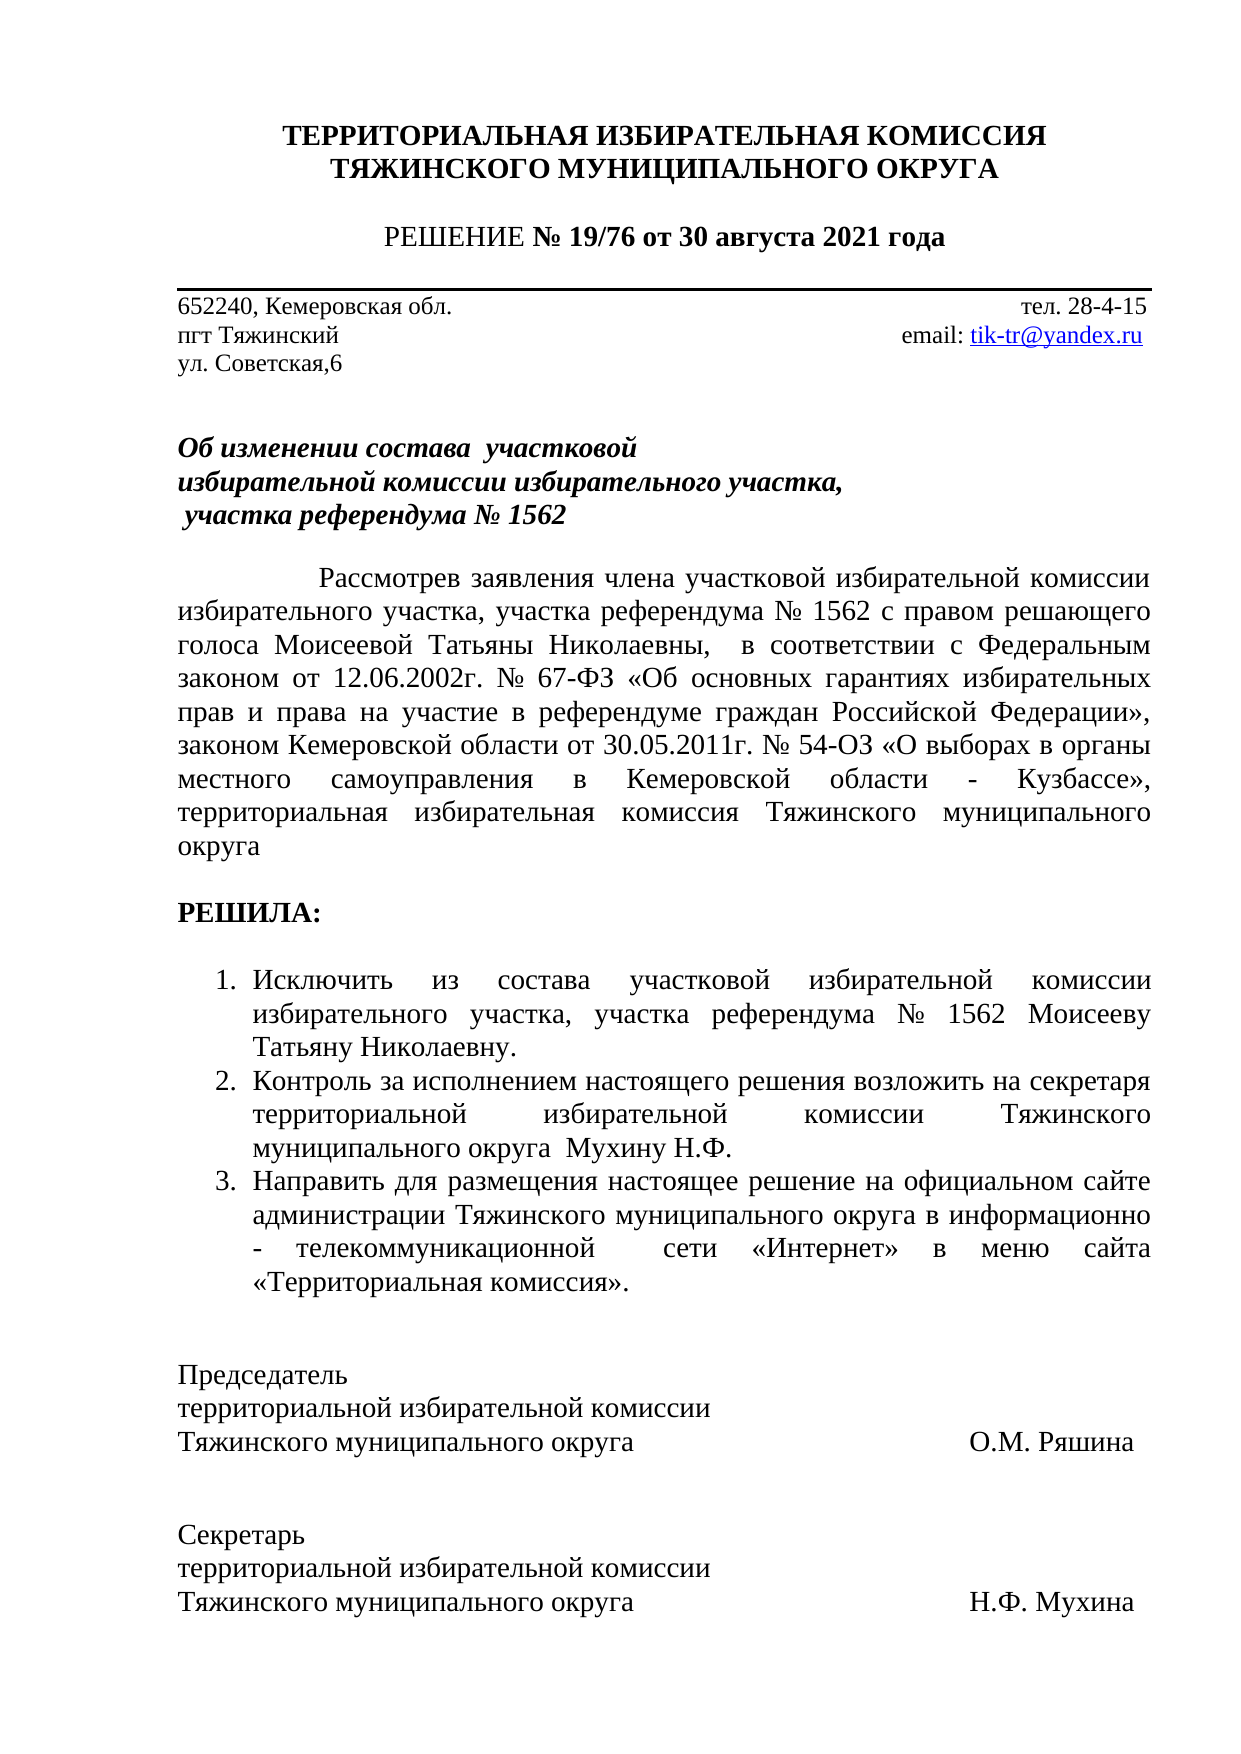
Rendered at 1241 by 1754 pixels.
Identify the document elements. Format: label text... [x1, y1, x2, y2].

text Председатель [177, 1357, 1152, 1391]
list Исключить из состава участковой избирательной комиссии избирательного участка, участка референдума № 1562 Моисееву Татьяну Николаевну. [215, 962, 1152, 1063]
text Тяжинского муниципального округа Н.Ф. Мухина [177, 1584, 1152, 1618]
text участка референдума № 1562 [177, 497, 1152, 531]
text Секретарь [177, 1517, 1152, 1551]
text РЕШИЛА: [177, 895, 1152, 929]
text Тяжинского муниципального округа О.М. Ряшина [177, 1424, 1152, 1458]
text ТЯЖИНСКОГО МУНИЦИПАЛЬНОГО ОКРУГА [177, 152, 1152, 185]
text ул. Советская,6 [177, 348, 1152, 377]
text РЕШЕНИЕ № 19/76 от 30 августа 2021 года [177, 219, 1152, 252]
text территориальной избирательной комиссии [177, 1391, 1152, 1424]
list Направить для размещения настоящее решение на официальном сайте администрации Тяжинского муниципального округа в информационно - телекоммуникационной сети «Интернет» в меню сайта «Территориальная комиссия». [215, 1163, 1152, 1298]
text пгт Тяжинский email: tik-tr@yandex.ru [177, 320, 1152, 348]
text Об изменении состава участковой [177, 430, 1152, 464]
text избирательной комиссии избирательного участка, [177, 464, 1152, 497]
text ТЕРРИТОРИАЛЬНАЯ ИЗБИРАТЕЛЬНАЯ КОМИССИЯ [177, 118, 1152, 152]
list Контроль за исполнением настоящего решения возложить на секретаря территориальной избирательной комиссии Тяжинского муниципального округа Мухину Н.Ф. [215, 1063, 1152, 1163]
text Рассмотрев заявления члена участковой избирательной комиссии избирательного участка, участка референдума № 1562 с правом решающего голоса Моисеевой Татьяны Николаевны, в соответствии с Федеральным законом от 12.06.2002г. № 67-ФЗ «Об основных гарантиях избирательных прав и права на участие в референдуме граждан Российской Федерации», законом Кемеровской области от 30.05.2011г. № 54-ОЗ «О выборах в органы местного самоуправления в Кемеровской области - Кузбассе», территориальная избирательная комиссия Тяжинского муниципального округа [177, 560, 1152, 862]
text территориальной избирательной комиссии [177, 1551, 1152, 1584]
text 652240, Кемеровская обл. тел. 28-4-15 [177, 291, 1152, 320]
